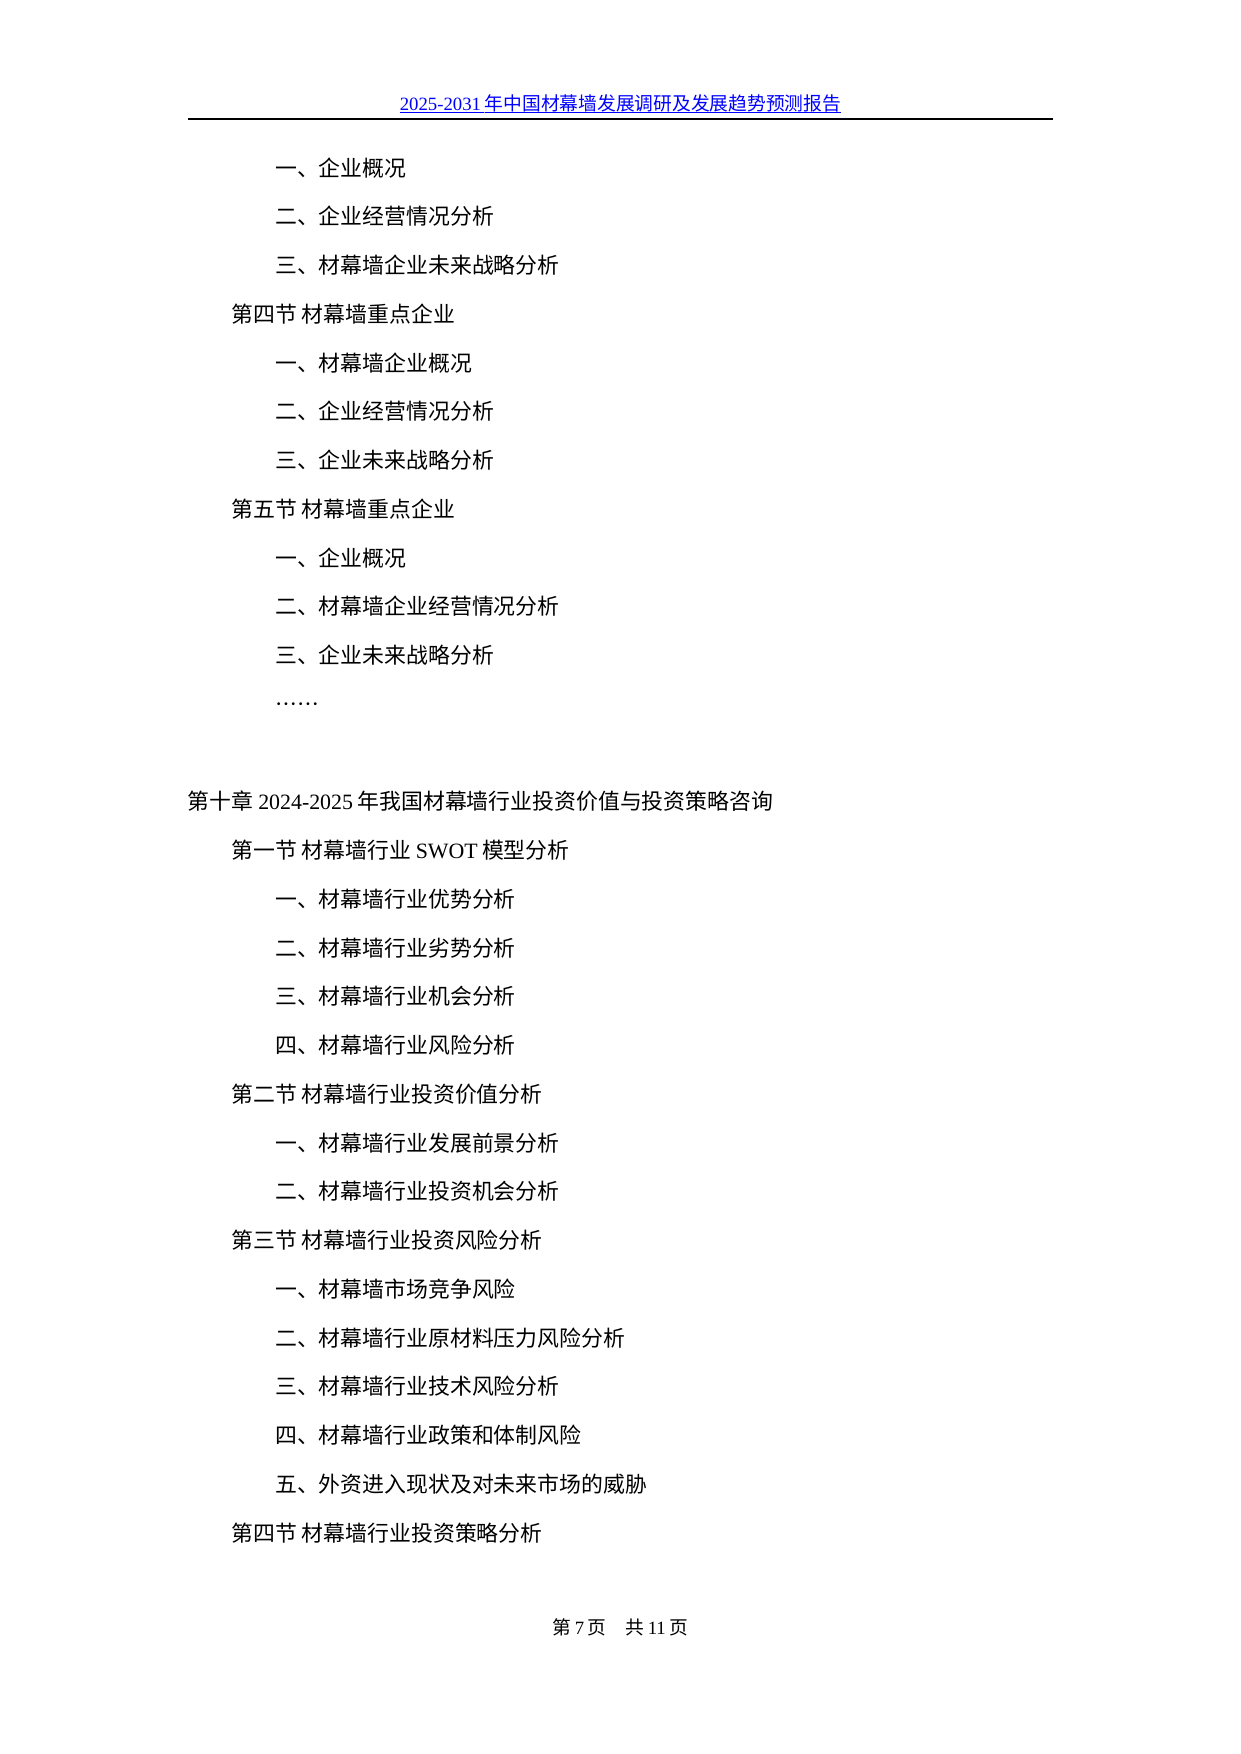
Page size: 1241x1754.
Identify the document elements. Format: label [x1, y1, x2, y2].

text [187, 150, 1053, 1548]
